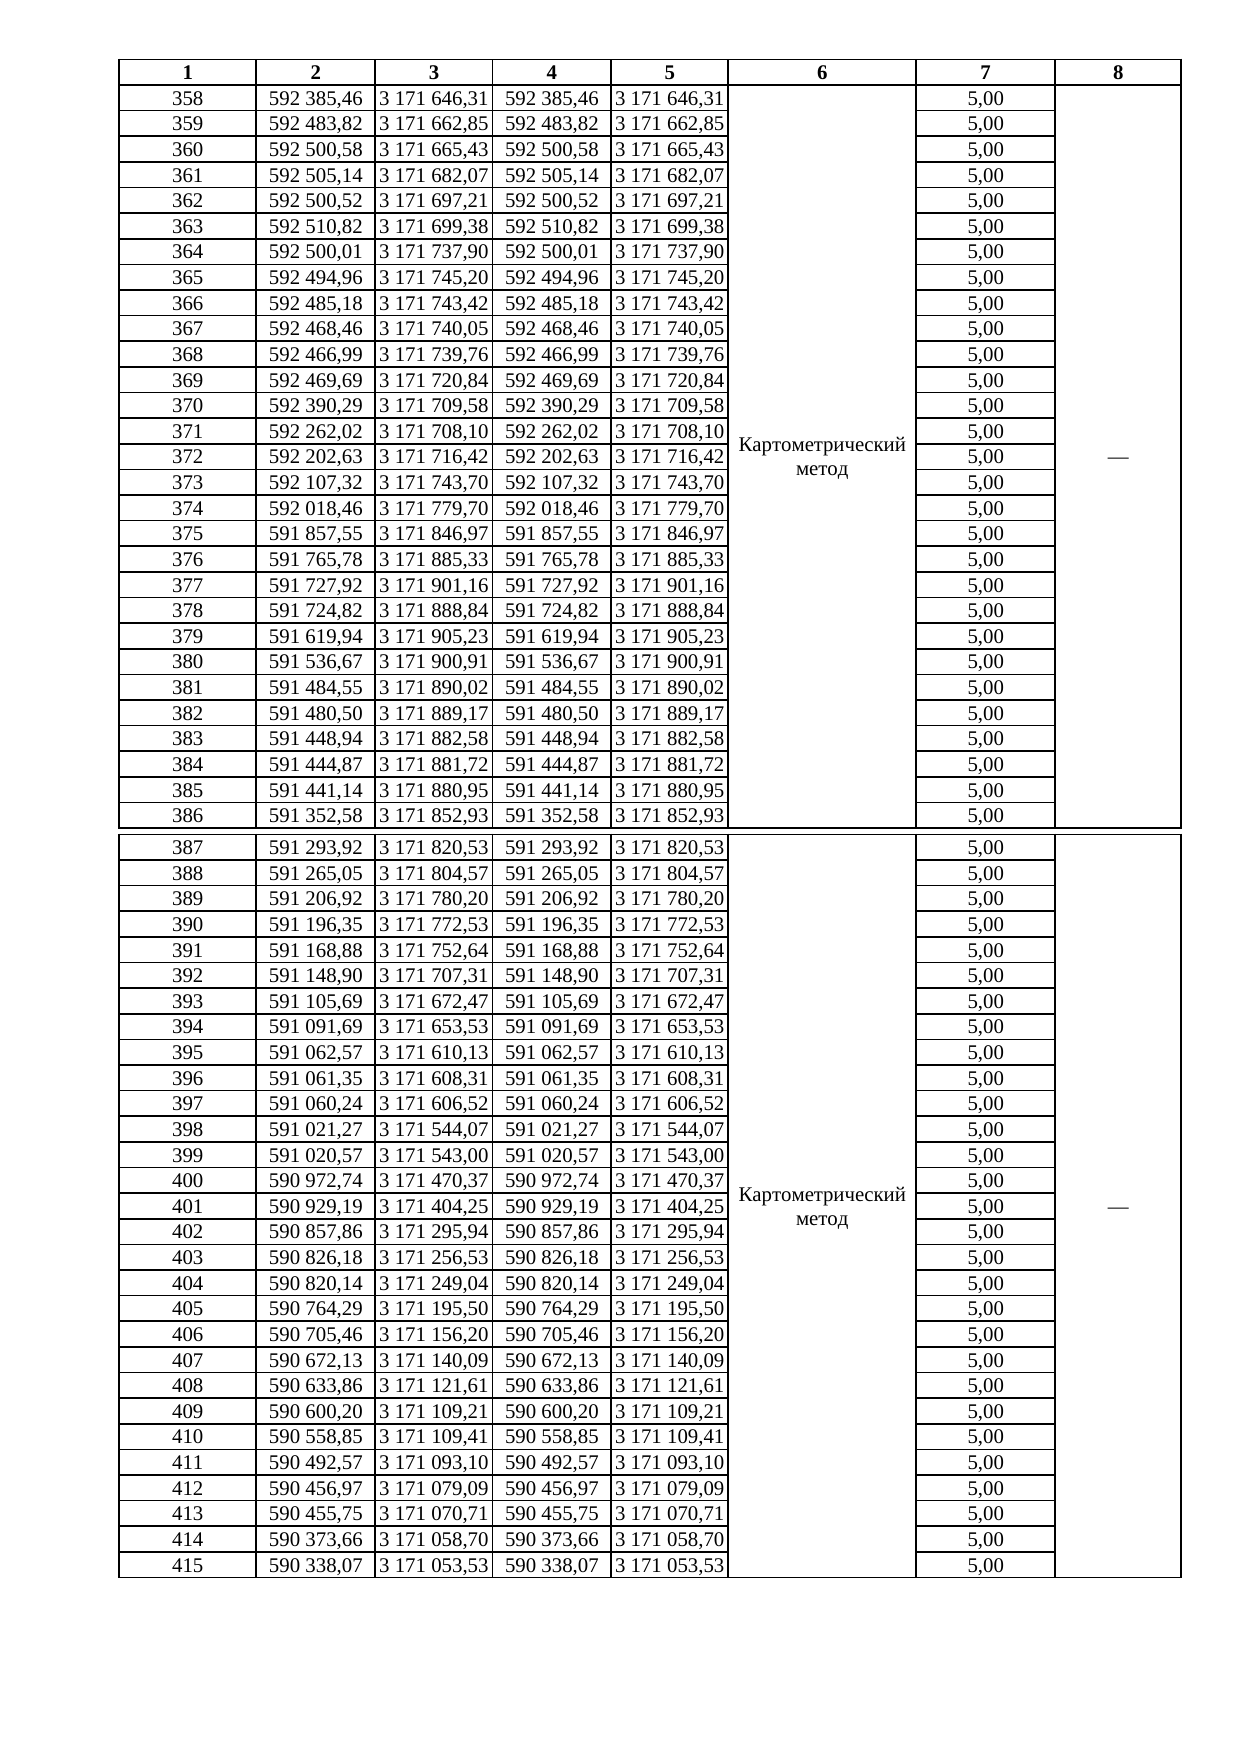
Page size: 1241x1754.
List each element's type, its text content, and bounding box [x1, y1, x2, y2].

table_cell 3 171 804,57 [612, 861, 727, 885]
table_cell 3 171 743,42 [376, 291, 492, 315]
table_header 2 [257, 60, 374, 84]
table_cell 592 107,32 [493, 470, 610, 494]
table_cell 393 [120, 989, 255, 1013]
table_cell 3 171 672,47 [612, 989, 727, 1013]
table_cell 3 171 070,71 [612, 1501, 727, 1525]
table_cell 3 171 058,70 [612, 1527, 727, 1551]
table_cell 3 171 121,61 [376, 1373, 492, 1397]
table_cell 5,00 [917, 886, 1054, 910]
table_cell 5,00 [917, 1501, 1054, 1525]
table_cell 3 171 737,90 [612, 240, 727, 263]
table_cell 366 [120, 291, 255, 315]
table_cell 385 [120, 778, 255, 802]
table_cell 5,00 [917, 1091, 1054, 1115]
table_cell 592 510,82 [493, 214, 610, 238]
table_cell 591 444,87 [257, 752, 374, 776]
table_cell 376 [120, 547, 255, 571]
table_cell 3 171 905,23 [376, 624, 492, 648]
table_cell 590 600,20 [493, 1399, 610, 1423]
table_cell 3 171 720,84 [376, 368, 492, 392]
table_cell 3 171 109,21 [376, 1399, 492, 1423]
table_cell 404 [120, 1271, 255, 1295]
table_cell 3 171 890,02 [376, 675, 492, 699]
table_cell 3 171 665,43 [612, 137, 727, 161]
table_cell 591 168,88 [257, 938, 374, 962]
table_cell 364 [120, 240, 255, 263]
table_cell 591 062,57 [493, 1040, 610, 1064]
table_cell 5,00 [917, 1527, 1054, 1551]
table_cell 3 171 880,95 [376, 778, 492, 802]
table_cell 590 558,85 [493, 1425, 610, 1448]
table_cell 590 820,14 [493, 1271, 610, 1295]
table_header 4 [493, 60, 610, 84]
table_cell 591 091,69 [257, 1015, 374, 1038]
table_cell 590 338,07 [257, 1553, 374, 1577]
table_cell 592 483,82 [257, 111, 374, 135]
table_cell 3 171 058,70 [376, 1527, 492, 1551]
table_cell 3 171 606,52 [612, 1091, 727, 1115]
table_cell 395 [120, 1040, 255, 1064]
table_cell 5,00 [917, 240, 1054, 263]
table_cell 410 [120, 1425, 255, 1448]
table_cell 3 171 249,04 [612, 1271, 727, 1295]
table_cell 3 171 608,31 [376, 1066, 492, 1090]
table_cell 370 [120, 393, 255, 417]
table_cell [729, 86, 915, 827]
table_cell 3 171 699,38 [612, 214, 727, 238]
table_cell 3 171 093,10 [612, 1450, 727, 1474]
table_cell 5,00 [917, 861, 1054, 885]
table_cell 3 171 646,31 [376, 86, 492, 110]
table_cell 3 171 665,43 [376, 137, 492, 161]
table_cell 590 456,97 [257, 1476, 374, 1500]
table_cell 387 [120, 835, 255, 859]
table_cell 5,00 [917, 214, 1054, 238]
table_cell 592 469,69 [257, 368, 374, 392]
table_cell 5,00 [917, 650, 1054, 673]
table_cell 403 [120, 1245, 255, 1269]
table_cell 3 171 743,42 [612, 291, 727, 315]
table_cell 382 [120, 701, 255, 725]
table_cell 590 600,20 [257, 1399, 374, 1423]
table_cell 3 171 820,53 [612, 835, 727, 859]
table_cell 3 171 888,84 [612, 598, 727, 622]
table_cell — [1056, 835, 1180, 1577]
table_cell 592 483,82 [493, 111, 610, 135]
table_cell 3 171 682,07 [612, 163, 727, 187]
table_cell 592 505,14 [257, 163, 374, 187]
table_cell 3 171 745,20 [612, 265, 727, 289]
table_cell 3 171 109,41 [612, 1425, 727, 1448]
table_cell 3 171 544,07 [376, 1117, 492, 1141]
table_cell 365 [120, 265, 255, 289]
table_cell 3 171 881,72 [612, 752, 727, 776]
table_cell 591 196,35 [257, 912, 374, 936]
table_cell 590 373,66 [493, 1527, 610, 1551]
table_cell 3 171 716,42 [612, 445, 727, 468]
table_cell 3 171 885,33 [376, 547, 492, 571]
table_cell 5,00 [917, 1373, 1054, 1397]
table_cell 5,00 [917, 111, 1054, 135]
table_cell 5,00 [917, 598, 1054, 622]
table_cell 3 171 295,94 [376, 1220, 492, 1243]
table_cell 3 171 707,31 [612, 963, 727, 987]
table_cell 591 265,05 [493, 861, 610, 885]
table_cell 591 724,82 [257, 598, 374, 622]
table_cell 363 [120, 214, 255, 238]
table_cell 591 148,90 [493, 963, 610, 987]
table_cell 592 468,46 [257, 316, 374, 340]
table_cell 592 494,96 [257, 265, 374, 289]
table_cell 590 633,86 [257, 1373, 374, 1397]
table_cell 5,00 [917, 265, 1054, 289]
table_cell 398 [120, 1117, 255, 1141]
table_cell 3 171 195,50 [612, 1296, 727, 1320]
table_cell 411 [120, 1450, 255, 1474]
table_cell 358 [120, 86, 255, 110]
table_cell 3 171 699,38 [376, 214, 492, 238]
table_cell 592 202,63 [257, 445, 374, 468]
table_cell 5,00 [917, 963, 1054, 987]
table_cell 592 494,96 [493, 265, 610, 289]
table_cell 5,00 [917, 521, 1054, 545]
table_cell 3 171 743,70 [612, 470, 727, 494]
table_cell 3 171 820,53 [376, 835, 492, 859]
table_cell 3 171 752,64 [612, 938, 727, 962]
table_cell 5,00 [917, 1399, 1054, 1423]
table_cell 3 171 053,53 [376, 1553, 492, 1577]
table_cell 592 107,32 [257, 470, 374, 494]
table_cell 375 [120, 521, 255, 545]
table_cell 3 171 256,53 [612, 1245, 727, 1269]
table_cell 371 [120, 419, 255, 443]
table_cell 5,00 [917, 496, 1054, 520]
table_cell 5,00 [917, 1194, 1054, 1218]
table_cell 590 820,14 [257, 1271, 374, 1295]
table_cell 3 171 672,47 [376, 989, 492, 1013]
table_cell 3 171 543,00 [376, 1143, 492, 1167]
table_cell 3 171 543,00 [612, 1143, 727, 1167]
table_cell 590 492,57 [257, 1450, 374, 1474]
table_cell 359 [120, 111, 255, 135]
table_cell 592 390,29 [493, 393, 610, 417]
table_cell 591 857,55 [493, 521, 610, 545]
table_cell 591 619,94 [493, 624, 610, 648]
table_cell 400 [120, 1168, 255, 1192]
table_cell — [1056, 86, 1180, 827]
table_cell 3 171 743,70 [376, 470, 492, 494]
table_cell 5,00 [917, 573, 1054, 597]
table_cell 3 171 249,04 [376, 1271, 492, 1295]
table_cell 5,00 [917, 778, 1054, 802]
table_cell 590 373,66 [257, 1527, 374, 1551]
table_cell 3 171 852,93 [376, 803, 492, 827]
table_cell 3 171 708,10 [376, 419, 492, 443]
table_cell 396 [120, 1066, 255, 1090]
table_cell 3 171 295,94 [612, 1220, 727, 1243]
table_cell 5,00 [917, 1425, 1054, 1448]
table_cell 5,00 [917, 291, 1054, 315]
table_cell 388 [120, 861, 255, 885]
table_cell 3 171 404,25 [376, 1194, 492, 1218]
table_cell 592 468,46 [493, 316, 610, 340]
table_cell 592 466,99 [257, 342, 374, 366]
table_cell 592 262,02 [257, 419, 374, 443]
table_cell 591 352,58 [257, 803, 374, 827]
table_cell 5,00 [917, 445, 1054, 468]
table_cell 591 196,35 [493, 912, 610, 936]
table_cell 590 558,85 [257, 1425, 374, 1448]
table_cell 591 091,69 [493, 1015, 610, 1038]
table_cell 592 385,46 [493, 86, 610, 110]
table_cell 592 485,18 [257, 291, 374, 315]
table_cell 5,00 [917, 989, 1054, 1013]
table_cell 591 448,94 [257, 726, 374, 750]
table_cell 591 727,92 [493, 573, 610, 597]
table_cell 5,00 [917, 726, 1054, 750]
table_cell 3 171 740,05 [376, 316, 492, 340]
table_cell 3 171 772,53 [376, 912, 492, 936]
table_cell 3 171 404,25 [612, 1194, 727, 1218]
table_cell 590 705,46 [493, 1322, 610, 1346]
table_cell 590 857,86 [257, 1220, 374, 1243]
table_cell 3 171 470,37 [612, 1168, 727, 1192]
table_cell 5,00 [917, 835, 1054, 859]
table_cell 591 536,67 [493, 650, 610, 673]
table_cell 3 171 608,31 [612, 1066, 727, 1090]
table_cell 3 171 780,20 [376, 886, 492, 910]
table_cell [729, 835, 915, 1577]
table_cell 3 171 900,91 [612, 650, 727, 673]
table_cell 5,00 [917, 1220, 1054, 1243]
table_cell 3 171 846,97 [612, 521, 727, 545]
table_cell 5,00 [917, 912, 1054, 936]
table_cell 3 171 889,17 [376, 701, 492, 725]
table_cell 3 171 156,20 [612, 1322, 727, 1346]
table_cell 3 171 739,76 [376, 342, 492, 366]
table_cell 360 [120, 137, 255, 161]
table_cell 592 466,99 [493, 342, 610, 366]
table_cell 3 171 709,58 [612, 393, 727, 417]
table_cell 590 455,75 [493, 1501, 610, 1525]
table_cell 590 338,07 [493, 1553, 610, 1577]
table_cell 389 [120, 886, 255, 910]
table_cell 402 [120, 1220, 255, 1243]
table_cell 590 929,19 [493, 1194, 610, 1218]
table_cell 368 [120, 342, 255, 366]
table_cell 3 171 079,09 [612, 1476, 727, 1500]
table_cell 591 293,92 [257, 835, 374, 859]
table_header 6 [729, 60, 915, 84]
table_cell 592 500,52 [257, 188, 374, 212]
table_cell 3 171 901,16 [612, 573, 727, 597]
table_cell 381 [120, 675, 255, 699]
table_cell 591 061,35 [257, 1066, 374, 1090]
table_cell [119, 1578, 1181, 1583]
table_cell 5,00 [917, 1015, 1054, 1038]
table_cell 590 826,18 [493, 1245, 610, 1269]
table_cell 374 [120, 496, 255, 520]
table_cell 379 [120, 624, 255, 648]
table_cell 591 105,69 [493, 989, 610, 1013]
table_cell 591 148,90 [257, 963, 374, 987]
table_cell 3 171 653,53 [376, 1015, 492, 1038]
table_cell 372 [120, 445, 255, 468]
table_cell 591 060,24 [257, 1091, 374, 1115]
table_cell 3 171 195,50 [376, 1296, 492, 1320]
table_cell 3 171 079,09 [376, 1476, 492, 1500]
table_cell 592 500,01 [493, 240, 610, 263]
table_cell 590 764,29 [493, 1296, 610, 1320]
table_cell 592 262,02 [493, 419, 610, 443]
table_cell 3 171 885,33 [612, 547, 727, 571]
table_cell 3 171 880,95 [612, 778, 727, 802]
table_cell 3 171 697,21 [376, 188, 492, 212]
table_cell 383 [120, 726, 255, 750]
table_cell 591 021,27 [257, 1117, 374, 1141]
table_cell 3 171 772,53 [612, 912, 727, 936]
table_cell 380 [120, 650, 255, 673]
table_cell 391 [120, 938, 255, 962]
table_cell 591 206,92 [493, 886, 610, 910]
table_cell 591 484,55 [257, 675, 374, 699]
table_cell 3 171 709,58 [376, 393, 492, 417]
table_cell 591 293,92 [493, 835, 610, 859]
table_cell 3 171 716,42 [376, 445, 492, 468]
table_cell 592 485,18 [493, 291, 610, 315]
table_cell 3 171 707,31 [376, 963, 492, 987]
table_cell 3 171 662,85 [612, 111, 727, 135]
table_cell 5,00 [917, 1322, 1054, 1346]
table_cell 362 [120, 188, 255, 212]
table_cell 397 [120, 1091, 255, 1115]
table_cell 5,00 [917, 1476, 1054, 1500]
table_header 7 [917, 60, 1054, 84]
table_cell 5,00 [917, 1271, 1054, 1295]
table_cell 386 [120, 803, 255, 827]
table_cell 592 385,46 [257, 86, 374, 110]
table_header 3 [376, 60, 492, 84]
table_cell 590 633,86 [493, 1373, 610, 1397]
table_cell 3 171 606,52 [376, 1091, 492, 1115]
table_cell 5,00 [917, 752, 1054, 776]
table_cell 3 171 881,72 [376, 752, 492, 776]
table_cell 3 171 901,16 [376, 573, 492, 597]
table_cell 590 455,75 [257, 1501, 374, 1525]
table_cell 5,00 [917, 368, 1054, 392]
table_cell 591 206,92 [257, 886, 374, 910]
table_cell 5,00 [917, 675, 1054, 699]
table_cell 406 [120, 1322, 255, 1346]
table_cell 414 [120, 1527, 255, 1551]
table_cell 591 061,35 [493, 1066, 610, 1090]
table_cell 5,00 [917, 163, 1054, 187]
table_cell 591 062,57 [257, 1040, 374, 1064]
table_cell 591 020,57 [493, 1143, 610, 1167]
table_cell 5,00 [917, 470, 1054, 494]
table_cell 5,00 [917, 419, 1054, 443]
table_cell 591 168,88 [493, 938, 610, 962]
table_cell 3 171 653,53 [612, 1015, 727, 1038]
table_cell 390 [120, 912, 255, 936]
table_cell 415 [120, 1553, 255, 1577]
table_cell 377 [120, 573, 255, 597]
table_cell 373 [120, 470, 255, 494]
table_cell 3 171 888,84 [376, 598, 492, 622]
table_cell 592 500,58 [493, 137, 610, 161]
table_cell 591 060,24 [493, 1091, 610, 1115]
table_cell 5,00 [917, 1348, 1054, 1372]
table_cell 5,00 [917, 1296, 1054, 1320]
table_cell 591 536,67 [257, 650, 374, 673]
table_cell 591 724,82 [493, 598, 610, 622]
table_cell 5,00 [917, 1040, 1054, 1064]
table_cell 592 202,63 [493, 445, 610, 468]
table_cell 5,00 [917, 1143, 1054, 1167]
table_cell 3 171 610,13 [612, 1040, 727, 1064]
table_cell 592 500,01 [257, 240, 374, 263]
table_cell 590 764,29 [257, 1296, 374, 1320]
table_cell 591 765,78 [493, 547, 610, 571]
table_cell 591 765,78 [257, 547, 374, 571]
table_cell 3 171 900,91 [376, 650, 492, 673]
table_cell 369 [120, 368, 255, 392]
table_cell 591 480,50 [257, 701, 374, 725]
table_cell 3 171 889,17 [612, 701, 727, 725]
table_cell 384 [120, 752, 255, 776]
table_cell 3 171 093,10 [376, 1450, 492, 1474]
table_cell 3 171 752,64 [376, 938, 492, 962]
table_cell 5,00 [917, 316, 1054, 340]
table_header 8 [1056, 60, 1180, 84]
table_cell 590 929,19 [257, 1194, 374, 1218]
table_cell 409 [120, 1399, 255, 1423]
table_cell 3 171 737,90 [376, 240, 492, 263]
table_cell 5,00 [917, 938, 1054, 962]
table_cell 3 171 780,20 [612, 886, 727, 910]
table_cell 5,00 [917, 1066, 1054, 1090]
table_cell 3 171 905,23 [612, 624, 727, 648]
table_cell 591 441,14 [493, 778, 610, 802]
table_cell 5,00 [917, 1117, 1054, 1141]
table_cell 3 171 109,41 [376, 1425, 492, 1448]
table_cell 3 171 544,07 [612, 1117, 727, 1141]
table_cell 5,00 [917, 1450, 1054, 1474]
table_cell 592 469,69 [493, 368, 610, 392]
table_cell 591 444,87 [493, 752, 610, 776]
table_cell 3 171 140,09 [376, 1348, 492, 1372]
table_cell 590 456,97 [493, 1476, 610, 1500]
table_cell 3 171 745,20 [376, 265, 492, 289]
table_cell 591 020,57 [257, 1143, 374, 1167]
table_cell 3 171 804,57 [376, 861, 492, 885]
table_cell [119, 829, 1181, 833]
table_cell 367 [120, 316, 255, 340]
table_cell 401 [120, 1194, 255, 1218]
table_cell 407 [120, 1348, 255, 1372]
table_cell 591 105,69 [257, 989, 374, 1013]
table_cell 590 672,13 [493, 1348, 610, 1372]
table_cell 592 505,14 [493, 163, 610, 187]
table_header 1 [120, 60, 255, 84]
table_cell 378 [120, 598, 255, 622]
table_cell 392 [120, 963, 255, 987]
table_cell 591 484,55 [493, 675, 610, 699]
table_cell 3 171 739,76 [612, 342, 727, 366]
table_cell 3 171 697,21 [612, 188, 727, 212]
table_cell 394 [120, 1015, 255, 1038]
table_cell 399 [120, 1143, 255, 1167]
table_cell 591 265,05 [257, 861, 374, 885]
table_cell 3 171 470,37 [376, 1168, 492, 1192]
table_cell 405 [120, 1296, 255, 1320]
table_cell 590 705,46 [257, 1322, 374, 1346]
table_cell 3 171 779,70 [612, 496, 727, 520]
table_cell 3 171 852,93 [612, 803, 727, 827]
table_cell 5,00 [917, 137, 1054, 161]
table_cell 3 171 846,97 [376, 521, 492, 545]
table_cell 3 171 121,61 [612, 1373, 727, 1397]
table_cell 408 [120, 1373, 255, 1397]
table_cell 3 171 720,84 [612, 368, 727, 392]
table_cell 5,00 [917, 1245, 1054, 1269]
table_cell 592 500,52 [493, 188, 610, 212]
table_cell 592 390,29 [257, 393, 374, 417]
table_cell 591 619,94 [257, 624, 374, 648]
table_cell 3 171 646,31 [612, 86, 727, 110]
table_cell 592 500,58 [257, 137, 374, 161]
table_cell 591 021,27 [493, 1117, 610, 1141]
table_cell 5,00 [917, 803, 1054, 827]
table_cell 3 171 779,70 [376, 496, 492, 520]
table_cell 590 972,74 [493, 1168, 610, 1192]
table_cell 3 171 610,13 [376, 1040, 492, 1064]
table_cell 5,00 [917, 547, 1054, 571]
table_cell 592 018,46 [257, 496, 374, 520]
table_cell 591 448,94 [493, 726, 610, 750]
table_cell 590 672,13 [257, 1348, 374, 1372]
table_cell 591 441,14 [257, 778, 374, 802]
table_cell 3 171 256,53 [376, 1245, 492, 1269]
table_cell 3 171 882,58 [612, 726, 727, 750]
table_cell 3 171 053,53 [612, 1553, 727, 1577]
table_cell 590 857,86 [493, 1220, 610, 1243]
table_cell 3 171 740,05 [612, 316, 727, 340]
table_cell 5,00 [917, 624, 1054, 648]
table_cell 5,00 [917, 188, 1054, 212]
table_cell 5,00 [917, 701, 1054, 725]
table_cell 413 [120, 1501, 255, 1525]
table_cell 590 492,57 [493, 1450, 610, 1474]
table_cell 591 352,58 [493, 803, 610, 827]
table_cell 3 171 682,07 [376, 163, 492, 187]
table_cell 3 171 156,20 [376, 1322, 492, 1346]
table_cell 5,00 [917, 342, 1054, 366]
table_cell 5,00 [917, 1168, 1054, 1192]
table_cell 5,00 [917, 1553, 1054, 1577]
table_cell 361 [120, 163, 255, 187]
table_cell 3 171 070,71 [376, 1501, 492, 1525]
table_cell 592 510,82 [257, 214, 374, 238]
table_cell 5,00 [917, 393, 1054, 417]
table_cell 3 171 708,10 [612, 419, 727, 443]
table_cell 591 857,55 [257, 521, 374, 545]
table_cell 591 727,92 [257, 573, 374, 597]
table_cell 590 972,74 [257, 1168, 374, 1192]
table_cell 3 171 882,58 [376, 726, 492, 750]
table_cell 3 171 109,21 [612, 1399, 727, 1423]
table_cell 412 [120, 1476, 255, 1500]
table_cell 5,00 [917, 86, 1054, 110]
table_cell 591 480,50 [493, 701, 610, 725]
table_cell 590 826,18 [257, 1245, 374, 1269]
table_header 5 [612, 60, 727, 84]
table_cell 3 171 662,85 [376, 111, 492, 135]
table_cell 3 171 890,02 [612, 675, 727, 699]
table_cell 3 171 140,09 [612, 1348, 727, 1372]
table_cell 592 018,46 [493, 496, 610, 520]
